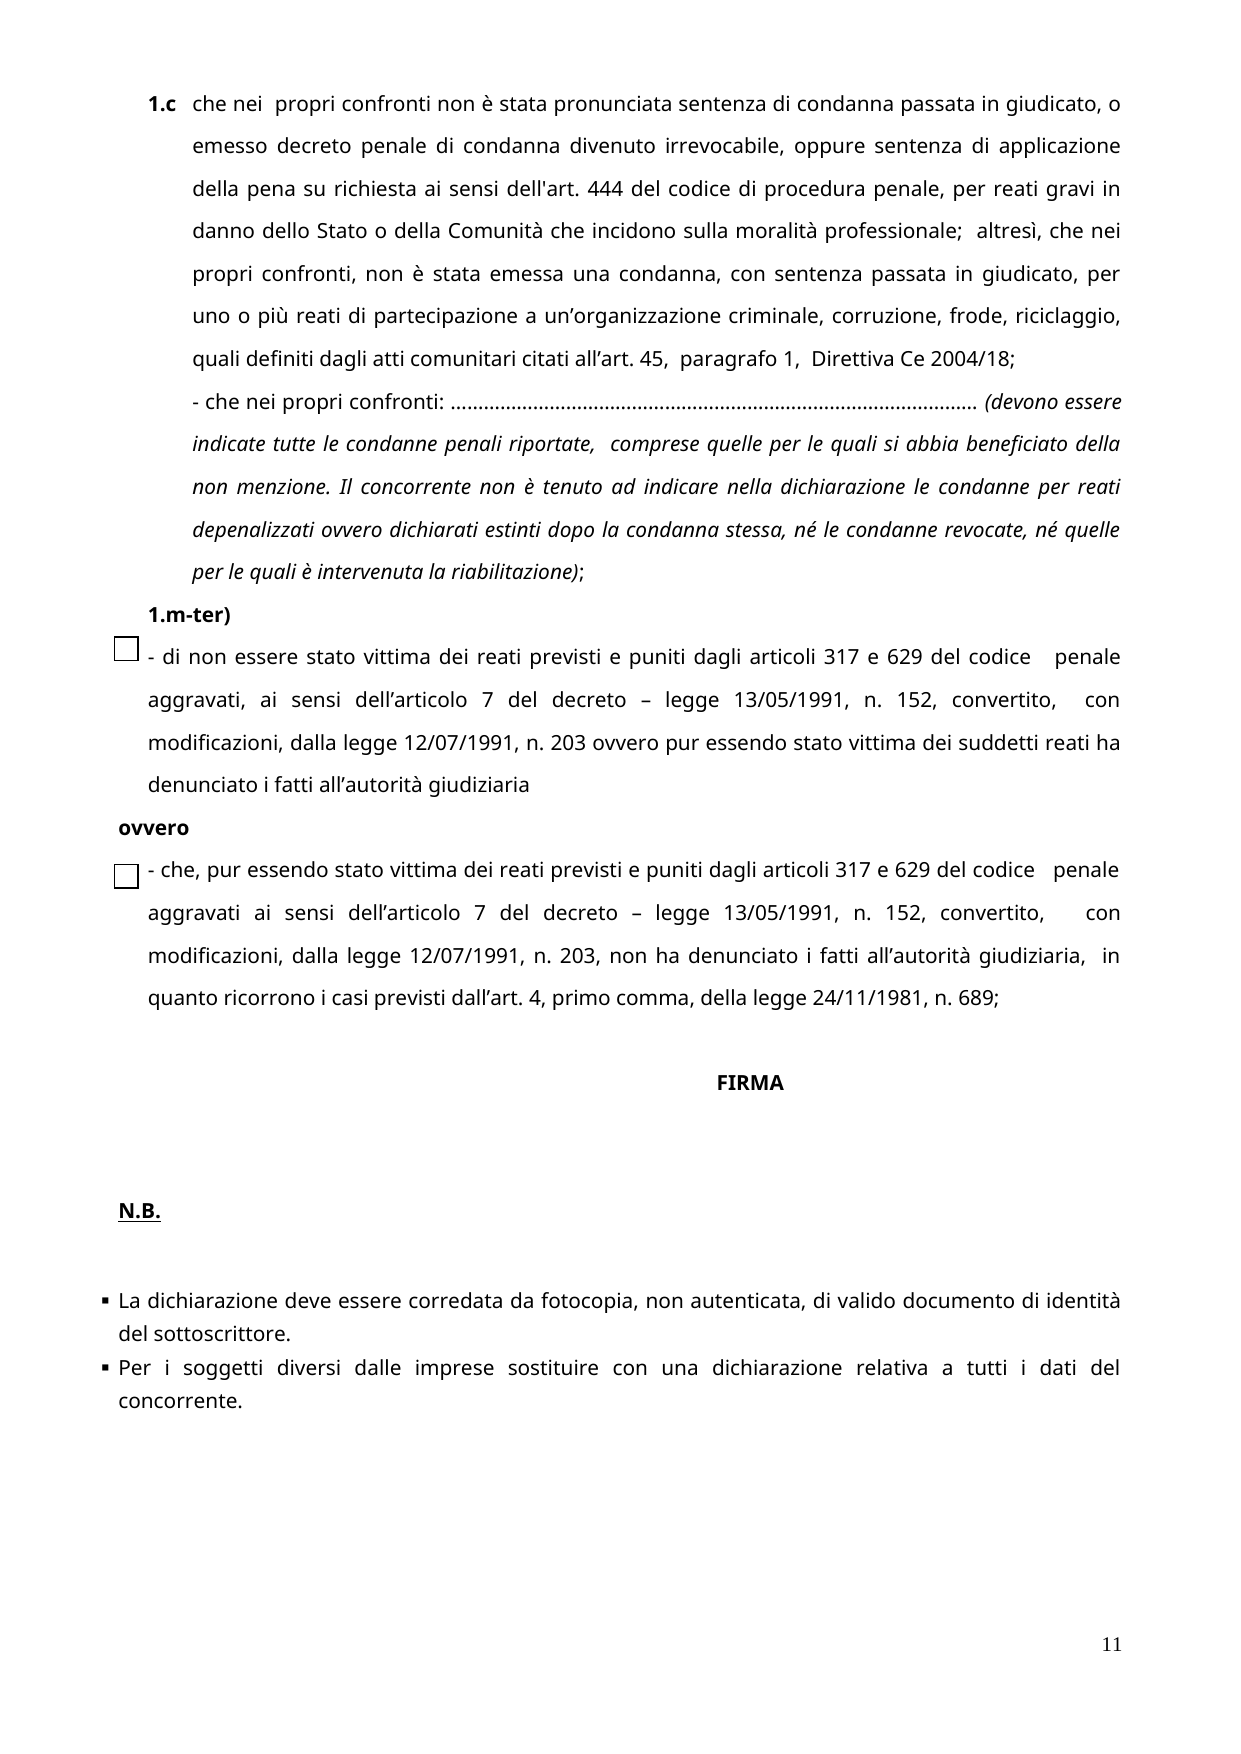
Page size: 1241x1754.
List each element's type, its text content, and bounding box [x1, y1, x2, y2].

text N.B. [118, 1197, 1122, 1225]
text - che, pur essendo stato vittima dei reati previsti e puniti dagli articoli 317 e 629 del codice penale aggravati ai sensi dell’articolo 7 del decreto – legge 13/05/1991, n. 152, convertito, con modificazioni, dalla legge 12/07/1991, n. 203, non ha denunciato i fatti all’autorità giudiziaria, in quanto ricorrono i casi previsti dall’art. 4, primo comma, della legge 24/11/1981, n. 689; [148, 856, 1122, 1012]
text FIRMA [118, 1068, 1122, 1097]
text ovvero [118, 813, 1122, 841]
text 1.m-ter) [148, 600, 1122, 628]
text - di non essere stato vittima dei reati previsti e puniti dagli articoli 317 e 629 del codice penale aggravati, ai sensi dell’articolo 7 del decreto – legge 13/05/1991, n. 152, convertito, con modificazioni, dalla legge 12/07/1991, n. 203 ovvero pur essendo stato vittima dei suddetti reati ha denunciato i fatti all’autorità giudiziaria [148, 642, 1122, 799]
text - che nei propri confronti: …………………………………………………………………………………… (devono essere indicate tutte le condanne penali riportate, comprese quelle per le quali si abbia beneficiato della non menzione. Il concorrente non è tenuto ad indicare nella dichiarazione le condanne per reati depenalizzati ovvero dichiarati estinti dopo la condanna stessa, né le condanne revocate, né quelle per le quali è intervenuta la riabilitazione); [192, 387, 1122, 586]
text 1.c che nei propri confronti non è stata pronunciata sentenza di condanna passata in giudicato, o emesso decreto penale di condanna divenuto irrevocabile, oppure sentenza di applicazione della pena su richiesta ai sensi dell'art. 444 del codice di procedura penale, per reati gravi in danno dello Stato o della Comunità che incidono sulla moralità professionale; altresì, che nei propri confronti, non è stata emessa una condanna, con sentenza passata in giudicato, per uno o più reati di partecipazione a un’organizzazione criminale, corruzione, frode, riciclaggio, quali definiti dagli atti comunitari citati all’art. 45, paragrafo 1, Direttiva Ce 2004/18; [148, 89, 1122, 373]
list La dichiarazione deve essere corredata da fotocopia, non autenticata, di valido documento di identità del sottoscrittore. [100, 1282, 1122, 1348]
list Per i soggetti diversi dalle imprese sostituire con una dichiarazione relativa a tutti i dati del concorrente. [100, 1348, 1122, 1415]
